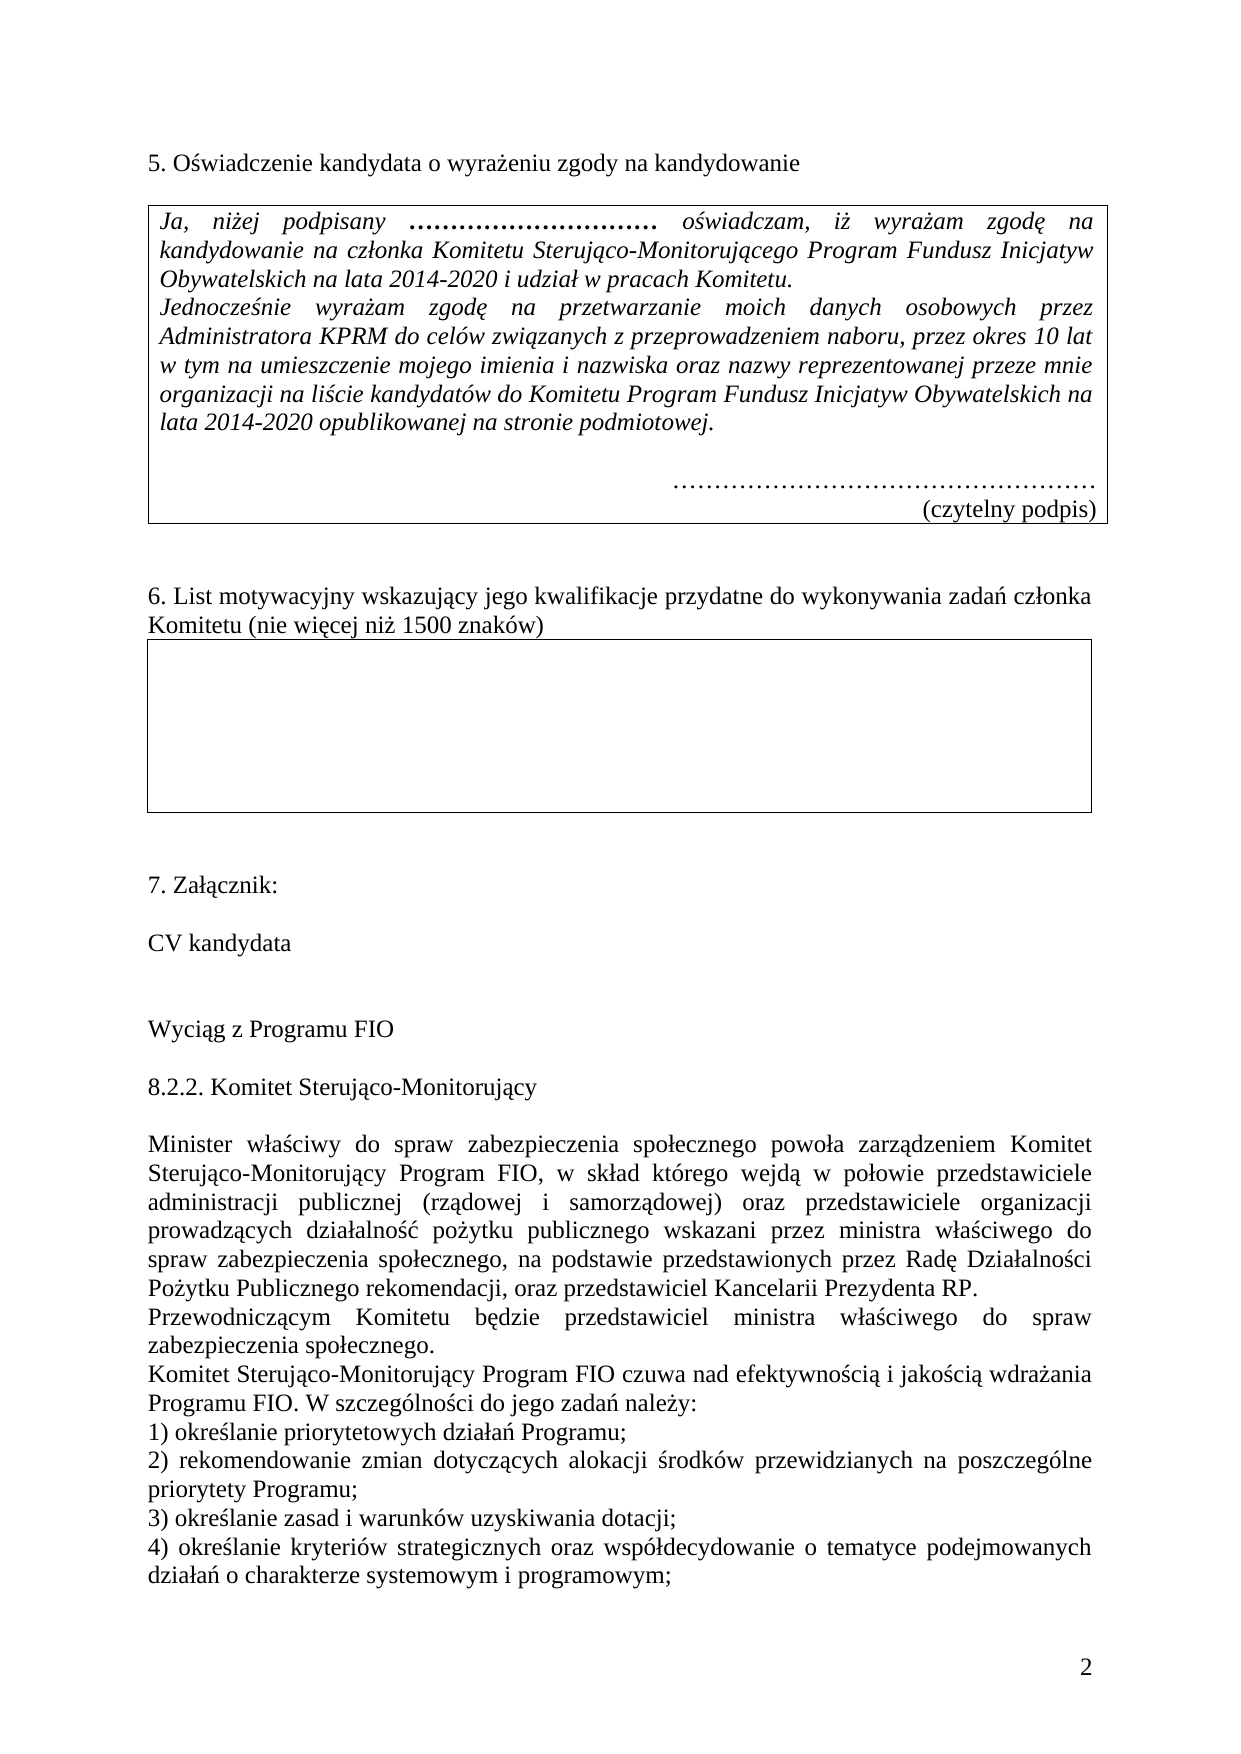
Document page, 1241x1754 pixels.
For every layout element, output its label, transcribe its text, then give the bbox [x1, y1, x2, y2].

text 8.2.2. Komitet Sterująco-Monitorujący [148, 1072, 1093, 1101]
text 6. List motywacyjny wskazujący jego kwalifikacje przydatne do wykonywania zadań członka Komitetu (nie więcej niż 1500 znaków) [148, 581, 1093, 638]
text CV kandydata [148, 928, 1093, 957]
text 4) określanie kryteriów strategicznych oraz współdecydowanie o tematyce podejmowanych działań o charakterze systemowym i programowym; [148, 1532, 1093, 1589]
text Przewodniczącym Komitetu będzie przedstawiciel ministra właściwego do spraw zabezpieczenia społecznego. [148, 1302, 1093, 1359]
text 5. Oświadczenie kandydata o wyrażeniu zgody na kandydowanie [148, 148, 1093, 176]
text 1) określanie priorytetowych działań Programu; [148, 1417, 1093, 1446]
table_header Ja, niżej podpisany ………………………… oświadczam, iż wyrażam zgodę na kandydowanie na członka Komitetu Sterująco-Monitorującego Program Fundusz Inicjatyw Obywatelskich na lata 2014-2020 i udział w pracach Komitetu. Jednocześnie wyrażam zgodę na przetwarzanie moich danych osobowych przez Administratora KPRM do celów związanych z przeprowadzeniem naboru, przez okres 10 lat w tym na umieszczenie mojego imienia i nazwiska oraz nazwy reprezentowanej przeze mnie organizacji na liście kandydatów do Komitetu Program Fundusz Inicjatyw Obywatelskich na lata 2014-2020 opublikowanej na stronie podmiotowej. …………………………………………… (czytelny podpis) [149, 206, 1107, 522]
table_header [148, 640, 1091, 812]
text 2) rekomendowanie zmian dotyczących alokacji środków przewidzianych na poszczególne priorytety Programu; [148, 1446, 1093, 1503]
text 3) określanie zasad i warunków uzyskiwania dotacji; [148, 1503, 1093, 1532]
text 7. Załącznik: [148, 871, 1093, 899]
text Wyciąg z Programu FIO [148, 1014, 1093, 1043]
text Komitet Sterująco-Monitorujący Program FIO czuwa nad efektywnością i jakością wdrażania Programu FIO. W szczególności do jego zadań należy: [148, 1359, 1093, 1417]
text Minister właściwy do spraw zabezpieczenia społecznego powoła zarządzeniem Komitet Sterująco-Monitorujący Program FIO, w skład którego wejdą w połowie przedstawiciele administracji publicznej (rządowej i samorządowej) oraz przedstawiciele organizacji prowadzących działalność pożytku publicznego wskazani przez ministra właściwego do spraw zabezpieczenia społecznego, na podstawie przedstawionych przez Radę Działalności Pożytku Publicznego rekomendacji, oraz przedstawiciel Kancelarii Prezydenta RP. [148, 1129, 1093, 1302]
